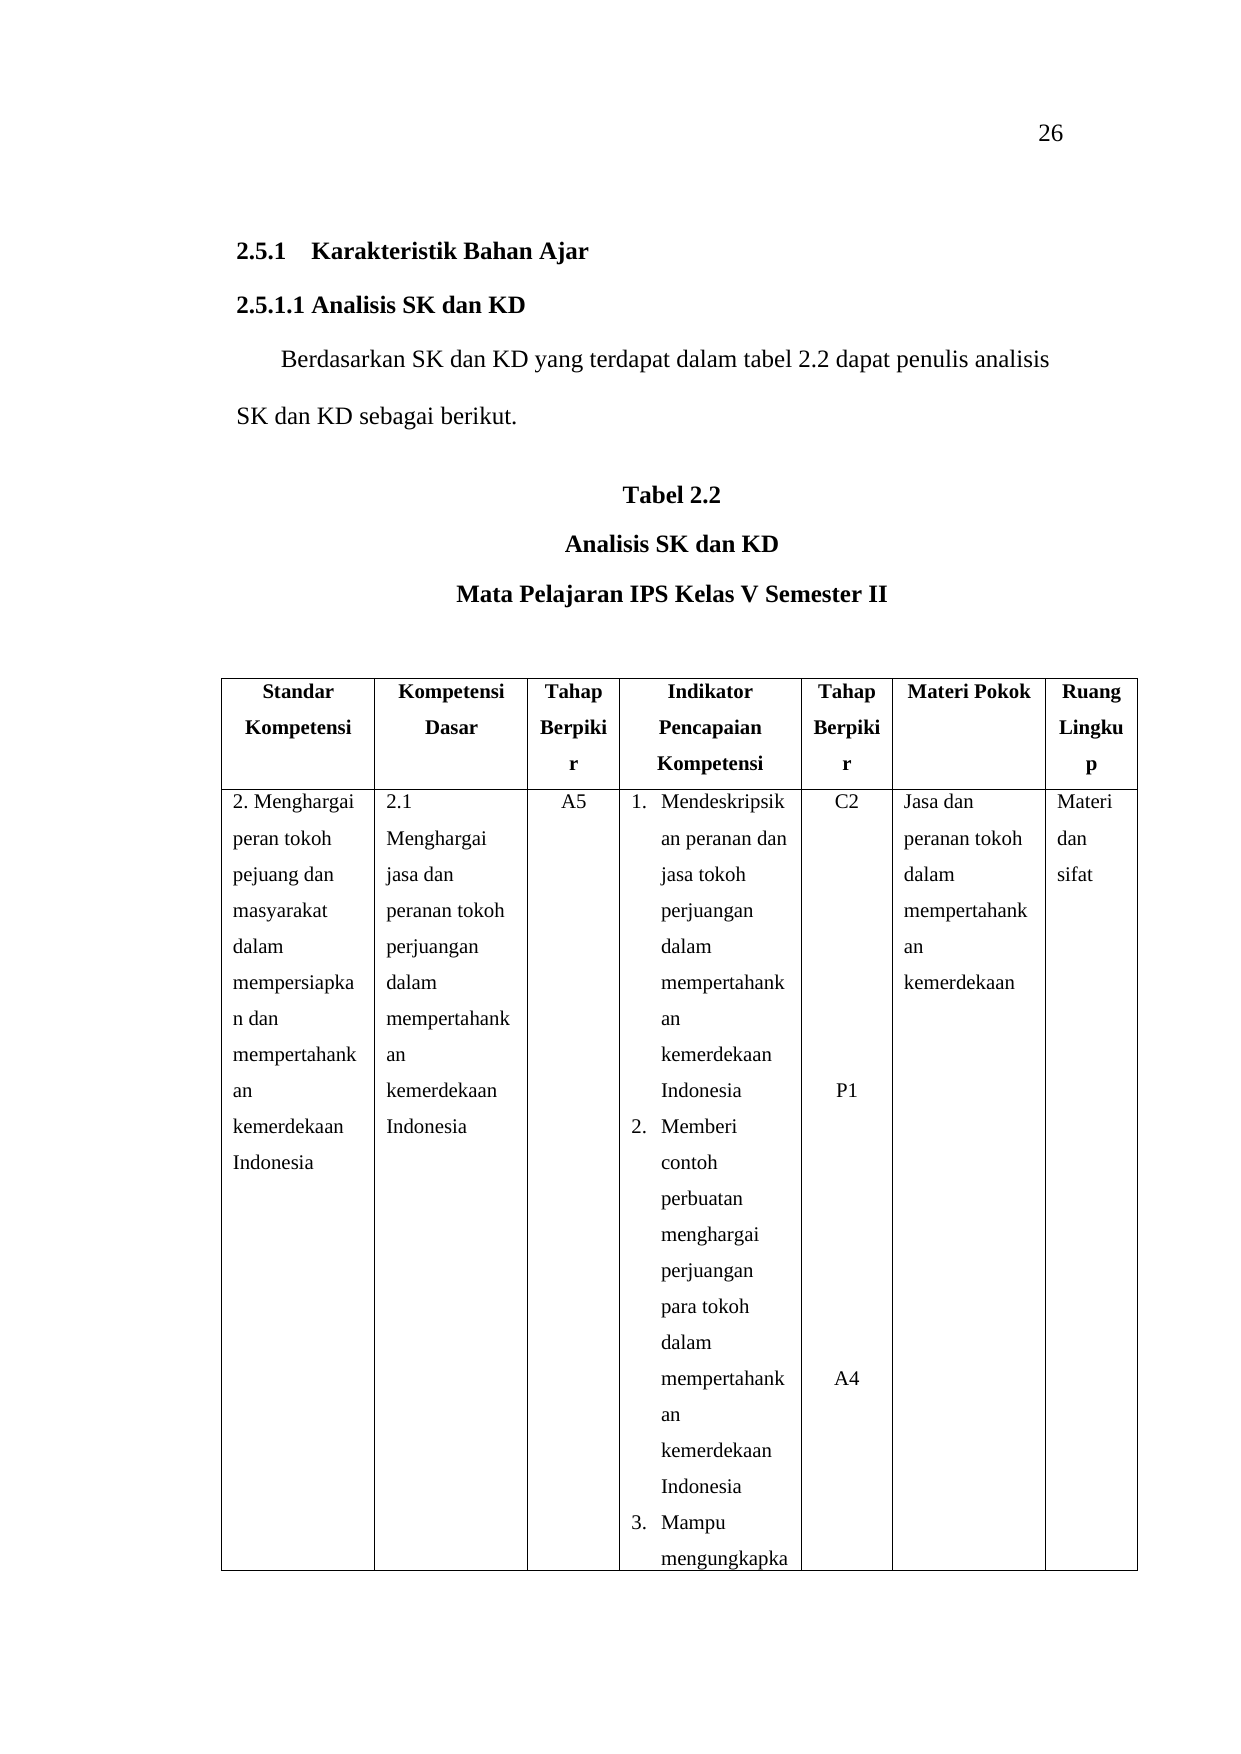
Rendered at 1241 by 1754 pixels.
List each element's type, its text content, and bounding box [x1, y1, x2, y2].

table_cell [222, 790, 374, 1570]
text Mata Pelajaran IPS Kelas V Semester II [236, 579, 1063, 608]
table_cell Materi dan sifat [1046, 790, 1137, 1570]
text 2.5.1 Karakteristik Bahan Ajar [236, 236, 1063, 265]
table_cell A5 [528, 790, 619, 1570]
table_header Tahap Berpikir [802, 679, 892, 788]
table_header Kompetensi Dasar [375, 679, 527, 788]
text Tabel 2.2 [236, 480, 1063, 508]
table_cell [893, 790, 1045, 1570]
table_cell C2 P1 A4 [802, 790, 892, 1570]
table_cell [375, 790, 527, 1570]
table_header Ruang Lingkup [1046, 679, 1137, 788]
table_header Indikator Pencapaian Kompetensi [620, 679, 801, 788]
table_header Standar Kompetensi [222, 679, 374, 788]
table_header Tahap Berpikir [528, 679, 619, 788]
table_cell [620, 790, 801, 1570]
table_header Materi Pokok [893, 679, 1045, 788]
text Berdasarkan SK dan KD yang terdapat dalam tabel 2.2 dapat penulis analisis SK dan KD sebagai berikut. [236, 344, 1063, 430]
text Analisis SK dan KD [236, 529, 1063, 558]
text 2.5.1.1 Analisis SK dan KD [236, 290, 1063, 319]
